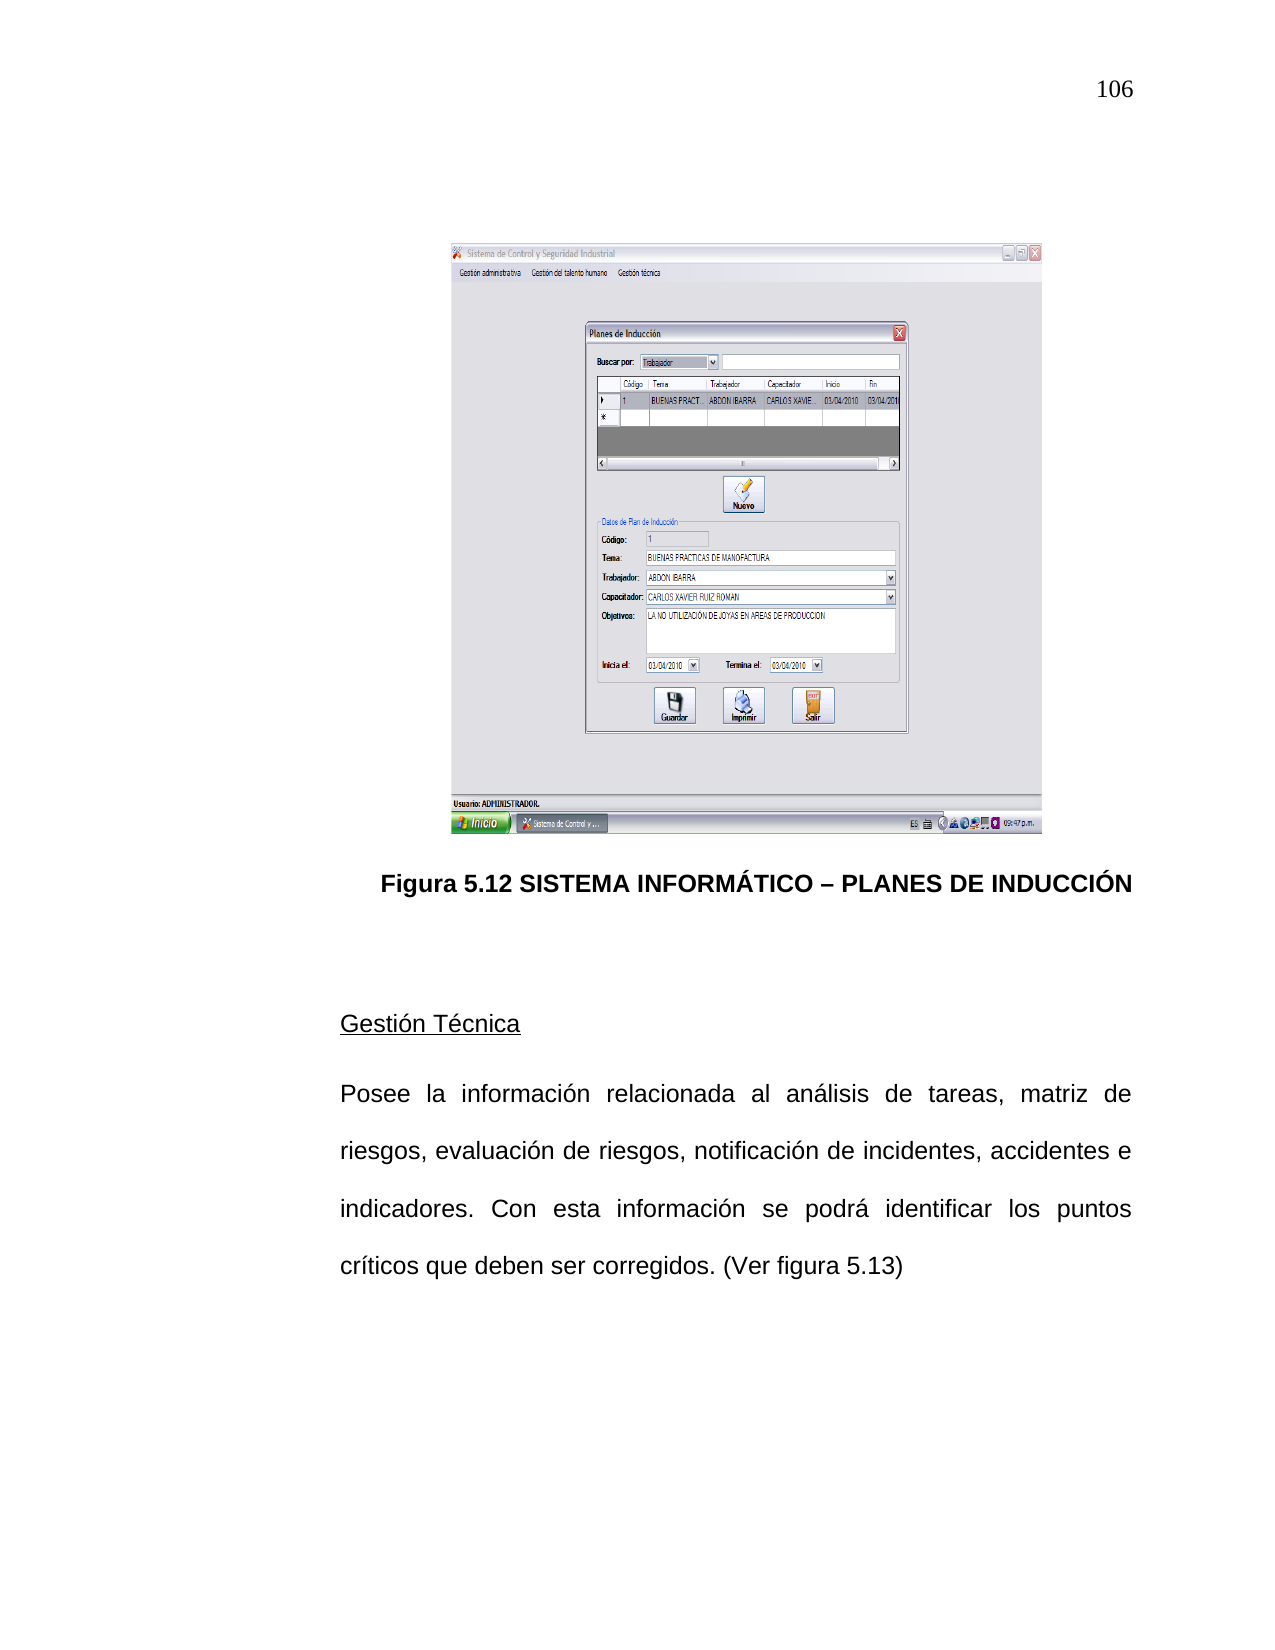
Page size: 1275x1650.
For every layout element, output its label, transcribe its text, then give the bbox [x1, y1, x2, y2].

text Figura 5.12 SISTEMA INFORMÁTICO – PLANES DE INDUCCIÓN [236, 869, 1133, 897]
text Gestión Técnica [340, 1009, 1133, 1037]
text Posee la información relacionada al análisis de tareas, matriz de riesgos, evaluación de riesgos, notificación de incidentes, accidentes e indicadores. Con esta información se podrá identificar los puntos críticos que deben ser corregidos. (Ver figura 5.13) [340, 1079, 1133, 1280]
picture [451, 243, 1042, 834]
